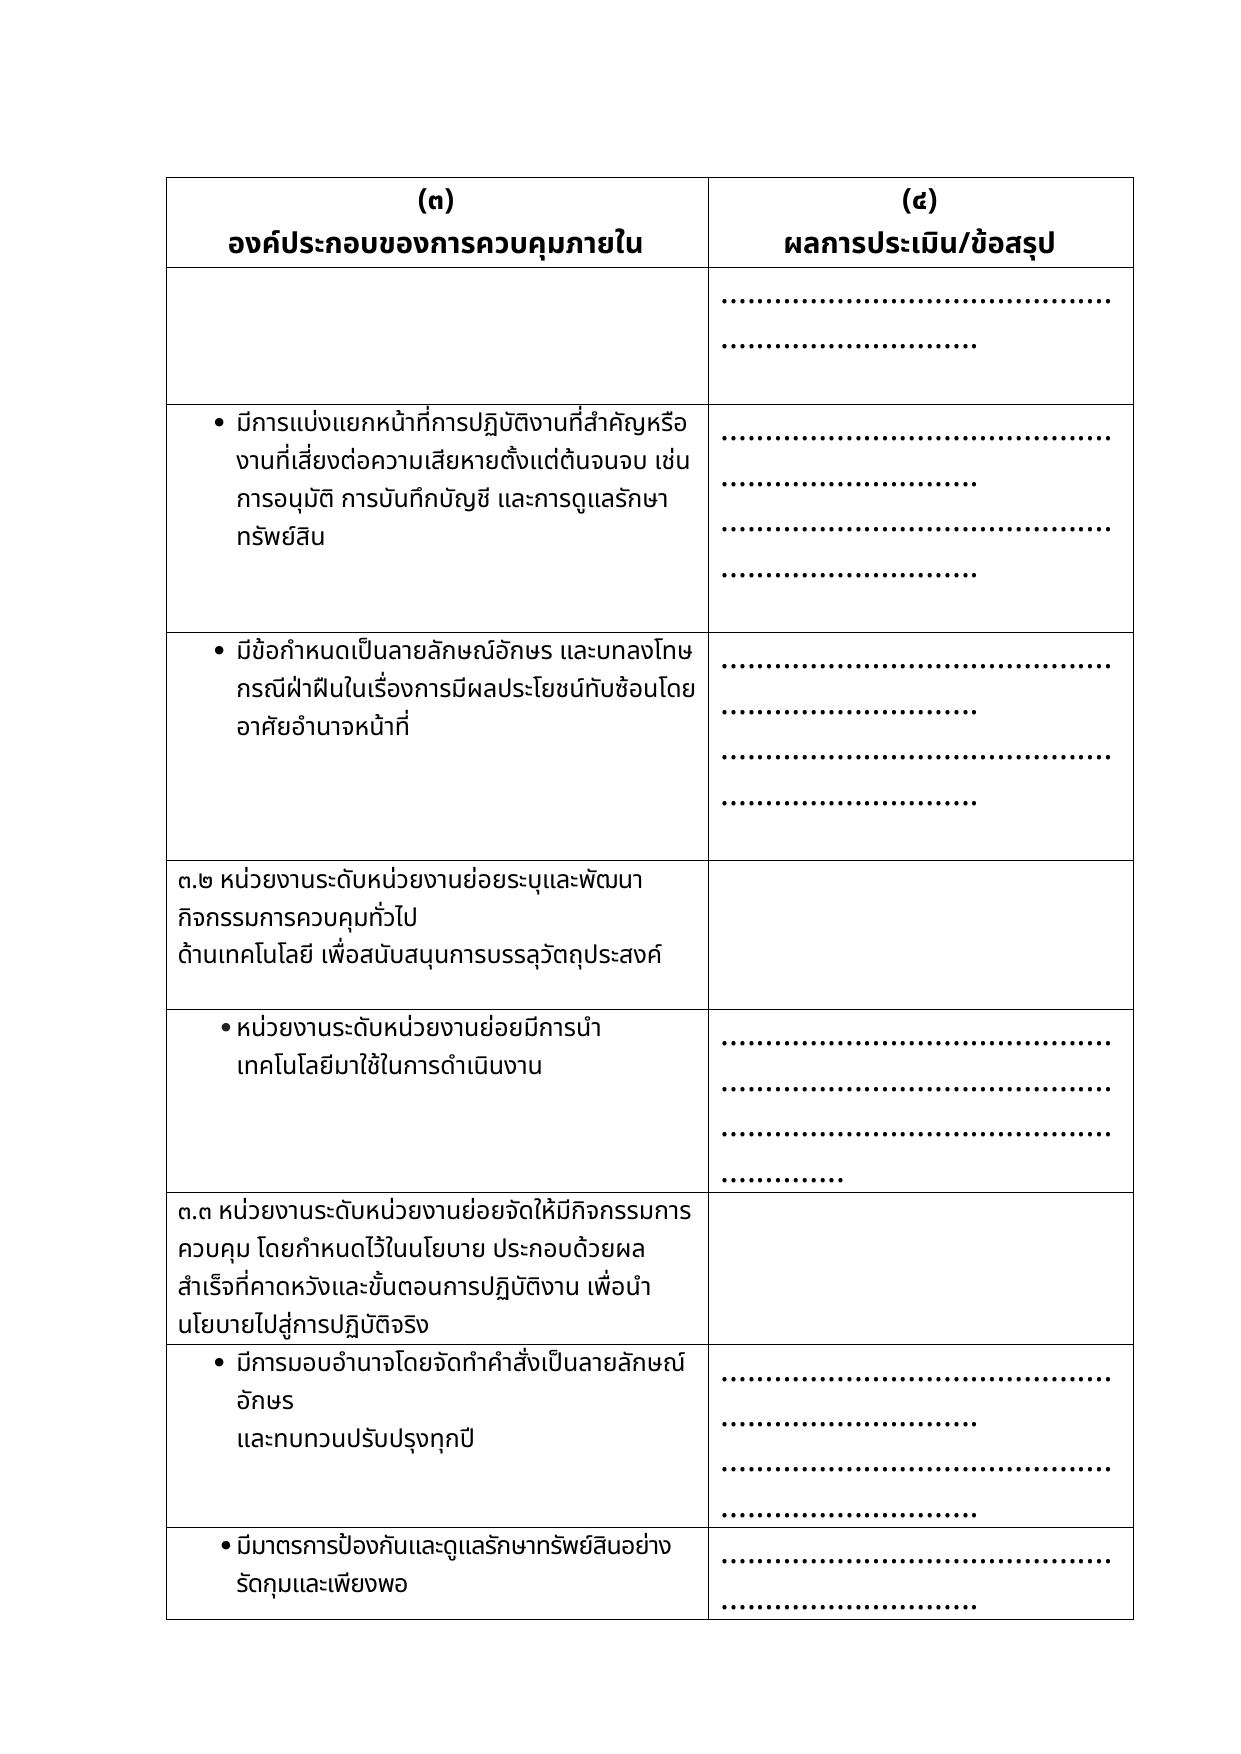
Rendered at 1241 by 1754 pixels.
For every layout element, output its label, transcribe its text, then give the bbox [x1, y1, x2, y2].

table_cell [167, 1528, 708, 1619]
table_cell ......................................................................... ......................................................................... [709, 1345, 1133, 1527]
table_cell .................................................................................................................................................. [709, 1010, 1133, 1192]
table_cell ๓.๒ หน่วยงานระดับหน่วยงานย่อยระบุและพัฒนากิจกรรมการควบคุมทั่วไป ด้านเทคโนโลยี เพื่อสนับสนุนการบรรลุวัตถุประสงค์ [167, 861, 708, 1009]
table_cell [709, 1528, 1133, 1619]
table_cell ......................................................................... ......................................................................... [709, 405, 1133, 632]
table_cell มีการมอบอำนาจโดยจัดทำคำสั่งเป็นลายลักษณ์อักษร และทบทวนปรับปรุงทุกปี [167, 1345, 708, 1527]
table_cell ......................................................................... ......................................................................... [709, 633, 1133, 860]
table_cell ๓.๓ หน่วยงานระดับหน่วยงานย่อยจัดให้มีกิจกรรมการควบคุม โดยกำหนดไว้ในนโยบาย ประกอบด้วยผลสำเร็จที่คาดหวังและขั้นตอนการปฏิบัติงาน เพื่อนำนโยบายไปสู่การปฏิบัติจริง [167, 1193, 708, 1344]
table_cell มีการแบ่งแยกหน้าที่การปฏิบัติงานที่สำคัญหรืองานที่เสี่ยงต่อความเสียหายตั้งแต่ต้นจนจบ เช่น การอนุมัติ การบันทึกบัญชี และการดูแลรักษาทรัพย์สิน [167, 405, 708, 632]
table_cell [709, 861, 1133, 1009]
table_cell หน่วยงานระดับหน่วยงานย่อยมีการนำเทคโนโลยีมาใช้ในการดำเนินงาน [167, 1010, 708, 1192]
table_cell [709, 268, 1133, 404]
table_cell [167, 268, 708, 404]
table_cell มีข้อกำหนดเป็นลายลักษณ์อักษร และบทลงโทษกรณีฝ่าฝืนในเรื่องการมีผลประโยชน์ทับซ้อนโดยอาศัยอำนาจหน้าที่ [167, 633, 708, 860]
table_header (๔) ผลการประเมิน/ข้อสรุป [709, 178, 1133, 267]
table_header (๓) องค์ประกอบของการควบคุมภายใน [167, 178, 708, 267]
table_cell [709, 1193, 1133, 1344]
